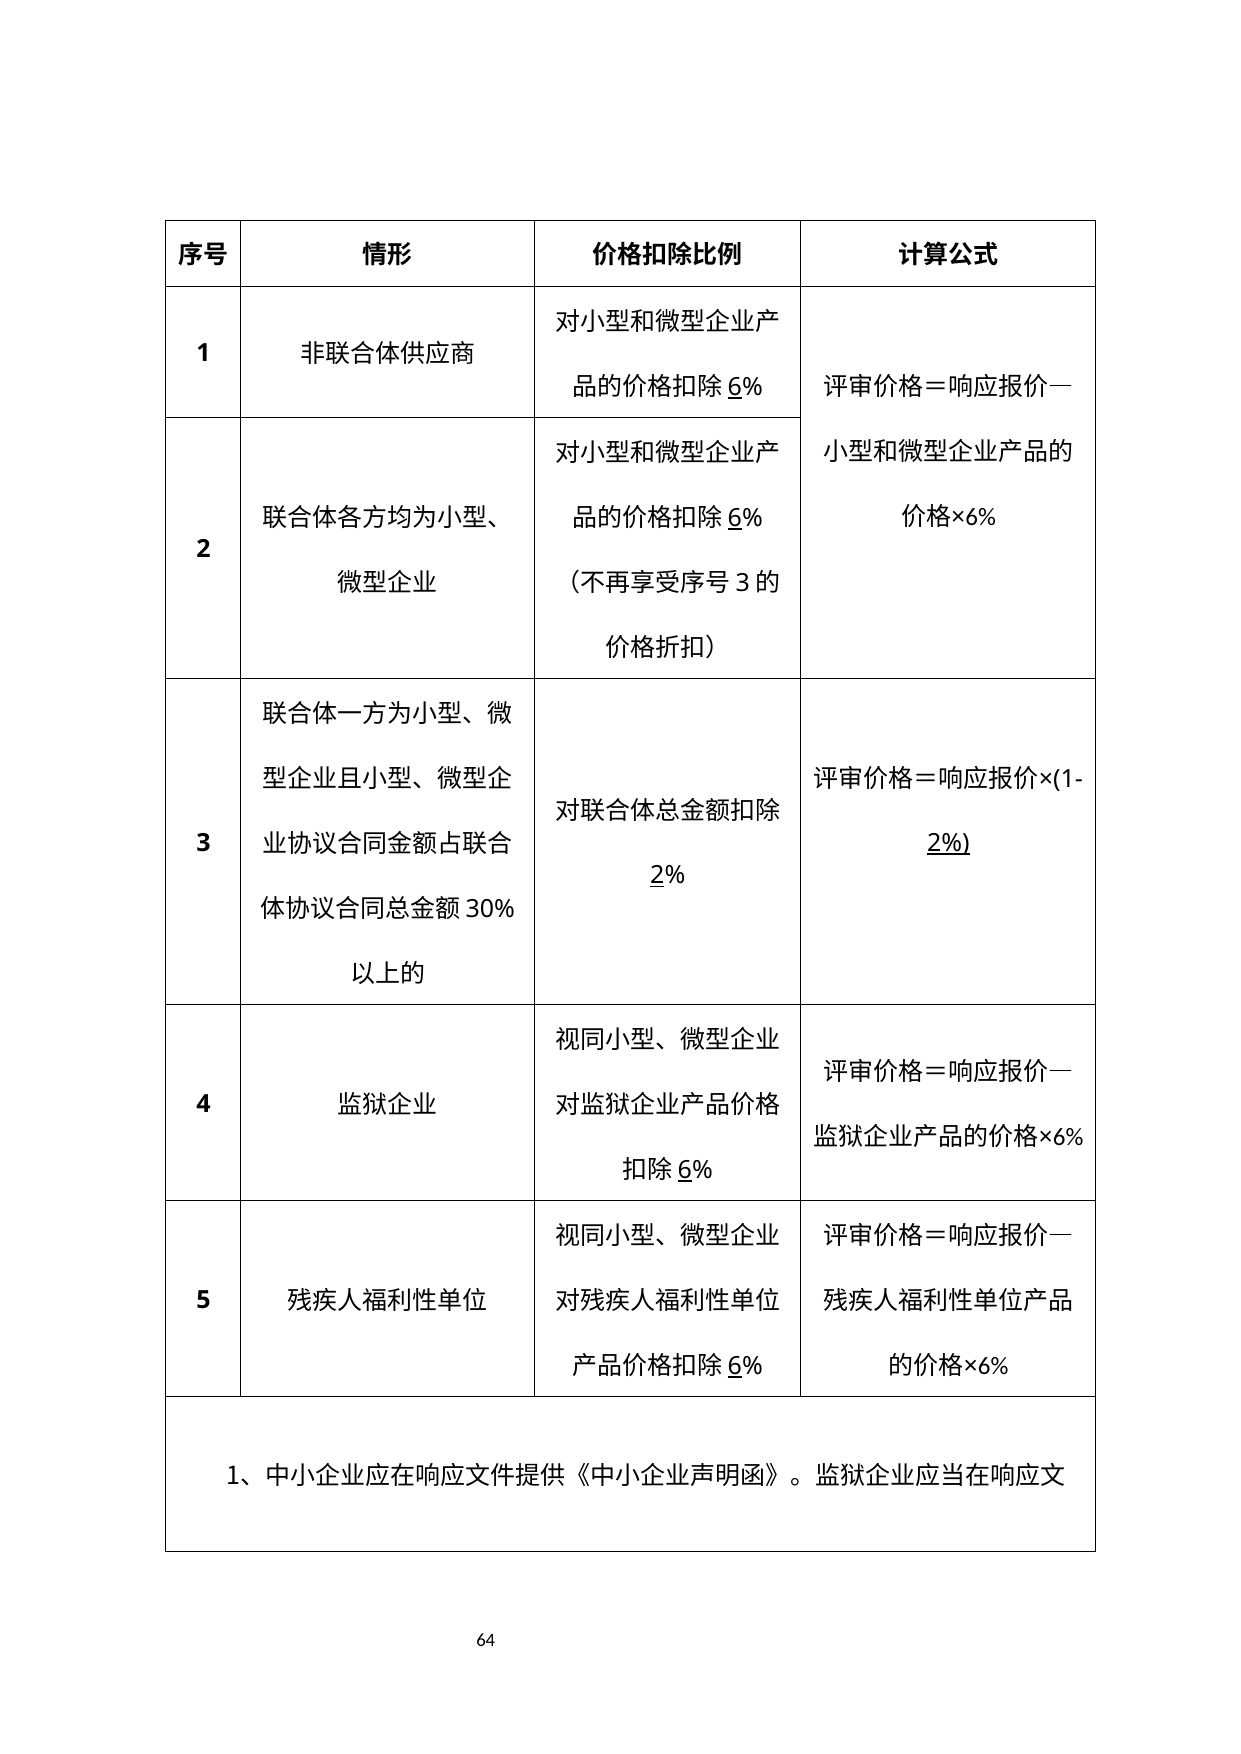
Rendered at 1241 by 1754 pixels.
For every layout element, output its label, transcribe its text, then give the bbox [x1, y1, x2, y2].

table_header 序号 [166, 221, 240, 286]
table_cell 2 [166, 418, 240, 678]
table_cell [166, 1397, 1095, 1551]
table_cell 对联合体总金额扣除 2% [535, 679, 800, 1004]
table_cell 评审价格＝响应报价×(1-2%) [801, 679, 1095, 1004]
table_header 价格扣除比例 [535, 221, 800, 286]
table_cell 联合体一方为小型、微型企业且小型、微型企业协议合同金额占联合体协议合同总金额30%以上的 [241, 679, 534, 1004]
table_cell 评审价格＝响应报价—残疾人福利性单位产品的价格×6% [801, 1201, 1095, 1396]
table_header 计算公式 [801, 221, 1095, 286]
table_cell 残疾人福利性单位 [241, 1201, 534, 1396]
table_cell 3 [166, 679, 240, 1004]
table_cell 评审价格＝响应报价—监狱企业产品的价格×6% [801, 1005, 1095, 1200]
table_cell 1 [166, 287, 240, 417]
table_cell 监狱企业 [241, 1005, 534, 1200]
table_cell 联合体各方均为小型、微型企业 [241, 418, 534, 678]
table_cell 非联合体供应商 [241, 287, 534, 417]
table_cell 评审价格＝响应报价—小型和微型企业产品的价格×6% [801, 287, 1095, 678]
table_cell 4 [166, 1005, 240, 1200]
table_cell 视同小型、微型企业 对监狱企业产品价格扣除6% [535, 1005, 800, 1200]
table_cell 视同小型、微型企业 对残疾人福利性单位产品价格扣除6% [535, 1201, 800, 1396]
table_header 情形 [241, 221, 534, 286]
table_cell 对小型和微型企业产品的价格扣除6% [535, 287, 800, 417]
table_cell 5 [166, 1201, 240, 1396]
table_cell 对小型和微型企业产品的价格扣除6% （不再享受序号3的价格折扣） [535, 418, 800, 678]
